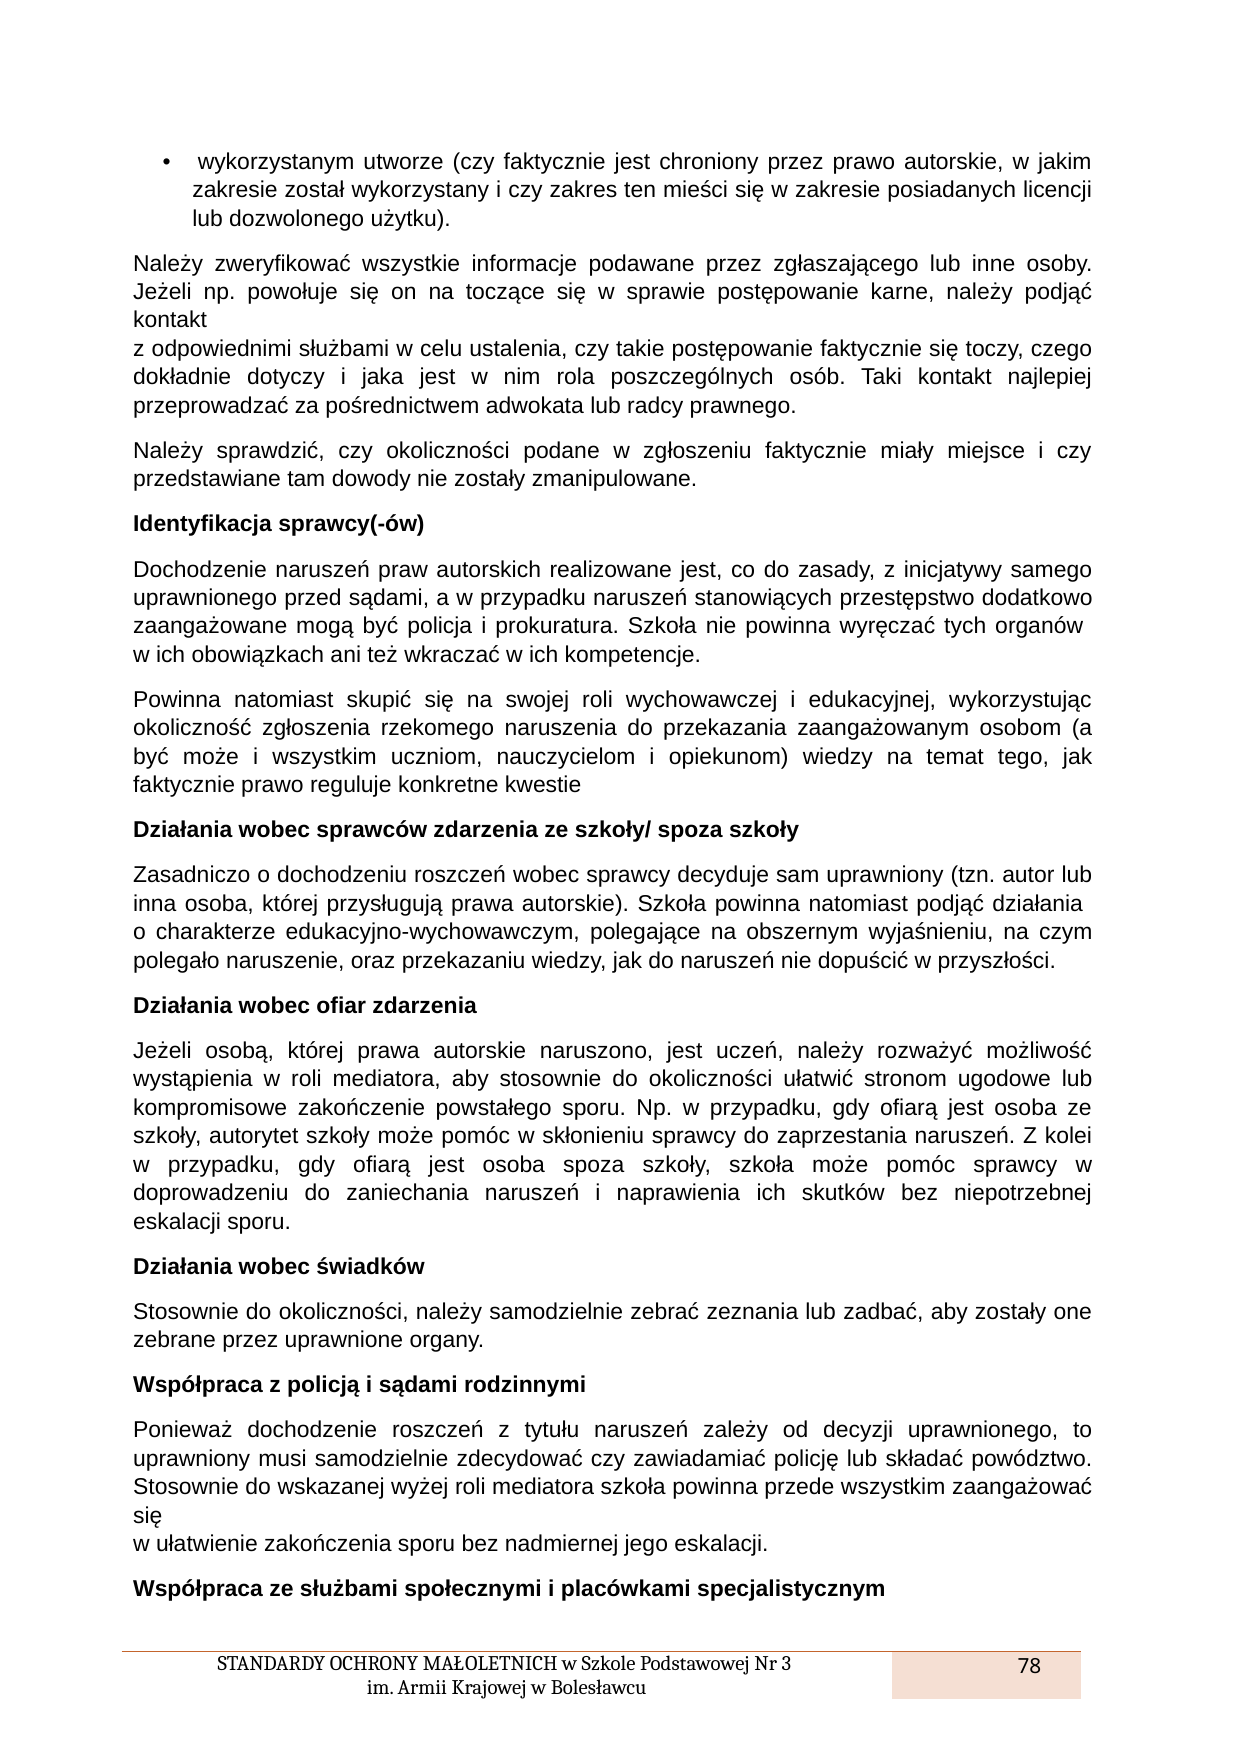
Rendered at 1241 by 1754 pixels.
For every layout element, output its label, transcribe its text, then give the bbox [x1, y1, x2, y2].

text Identyfikacja sprawcy(-ów) [133, 510, 1093, 537]
text Należy zweryfikować wszystkie informacje podawane przez zgłaszającego lub inne osoby. Jeżeli np. powołuje się on na toczące się w sprawie postępowanie karne, należy podjąć kontakt z odpowiednimi służbami w celu ustalenia, czy takie postępowanie faktycznie się toczy, czego dokładnie dotyczy i jaka jest w nim rola poszczególnych osób. Taki kontakt najlepiej przeprowadzać za pośrednictwem adwokata lub radcy prawnego. [133, 249, 1093, 418]
text Działania wobec sprawców zdarzenia ze szkoły/ spoza szkoły [133, 816, 1093, 843]
text • wykorzystanym utworze (czy faktycznie jest chroniony przez prawo autorskie, w jakim zakresie został wykorzystany i czy zakres ten mieści się w zakresie posiadanych licencji lub dozwolonego użytku). [162, 148, 1093, 231]
text Powinna natomiast skupić się na swojej roli wychowawczej i edukacyjnej, wykorzystując okoliczność zgłoszenia rzekomego naruszenia do przekazania zaangażowanym osobom (a być może i wszystkim uczniom, nauczycielom i opiekunom) wiedzy na temat tego, jak faktycznie prawo reguluje konkretne kwestie [133, 686, 1093, 798]
text Zasadniczo o dochodzeniu roszczeń wobec sprawcy decyduje sam uprawniony (tzn. autor lub inna osoba, której przysługują prawa autorskie). Szkoła powinna natomiast podjąć działania o charakterze edukacyjno-wychowawczym, polegające na obszernym wyjaśnieniu, na czym polegało naruszenie, oraz przekazaniu wiedzy, jak do naruszeń nie dopuścić w przyszłości. [133, 861, 1093, 973]
text Ponieważ dochodzenie roszczeń z tytułu naruszeń zależy od decyzji uprawnionego, to uprawniony musi samodzielnie zdecydować czy zawiadamiać policję lub składać powództwo. Stosownie do wskazanej wyżej roli mediatora szkoła powinna przede wszystkim zaangażować się w ułatwienie zakończenia sporu bez nadmiernej jego eskalacji. [133, 1416, 1093, 1557]
text Działania wobec świadków [133, 1253, 1093, 1279]
text Należy sprawdzić, czy okoliczności podane w zgłoszeniu faktycznie miały miejsce i czy przedstawiane tam dowody nie zostały zmanipulowane. [133, 437, 1093, 492]
text Dochodzenie naruszeń praw autorskich realizowane jest, co do zasady, z inicjatywy samego uprawnionego przed sądami, a w przypadku naruszeń stanowiących przestępstwo dodatkowo zaangażowane mogą być policja i prokuratura. Szkoła nie powinna wyręczać tych organów w ich obowiązkach ani też wkraczać w ich kompetencje. [133, 556, 1093, 667]
text Stosownie do okoliczności, należy samodzielnie zebrać zeznania lub zadbać, aby zostały one zebrane przez uprawnione organy. [133, 1298, 1093, 1353]
text Jeżeli osobą, której prawa autorskie naruszono, jest uczeń, należy rozważyć możliwość wystąpienia w roli mediatora, aby stosownie do okoliczności ułatwić stronom ugodowe lub kompromisowe zakończenie powstałego sporu. Np. w przypadku, gdy ofiarą jest osoba ze szkoły, autorytet szkoły może pomóc w skłonieniu sprawcy do zaprzestania naruszeń. Z kolei w przypadku, gdy ofiarą jest osoba spoza szkoły, szkoła może pomóc sprawcy w doprowadzeniu do zaniechania naruszeń i naprawienia ich skutków bez niepotrzebnej eskalacji sporu. [133, 1037, 1093, 1234]
text Współpraca ze służbami społecznymi i placówkami specjalistycznym [133, 1575, 1093, 1602]
text Działania wobec ofiar zdarzenia [133, 992, 1093, 1018]
text Współpraca z policją i sądami rodzinnymi [133, 1371, 1093, 1398]
